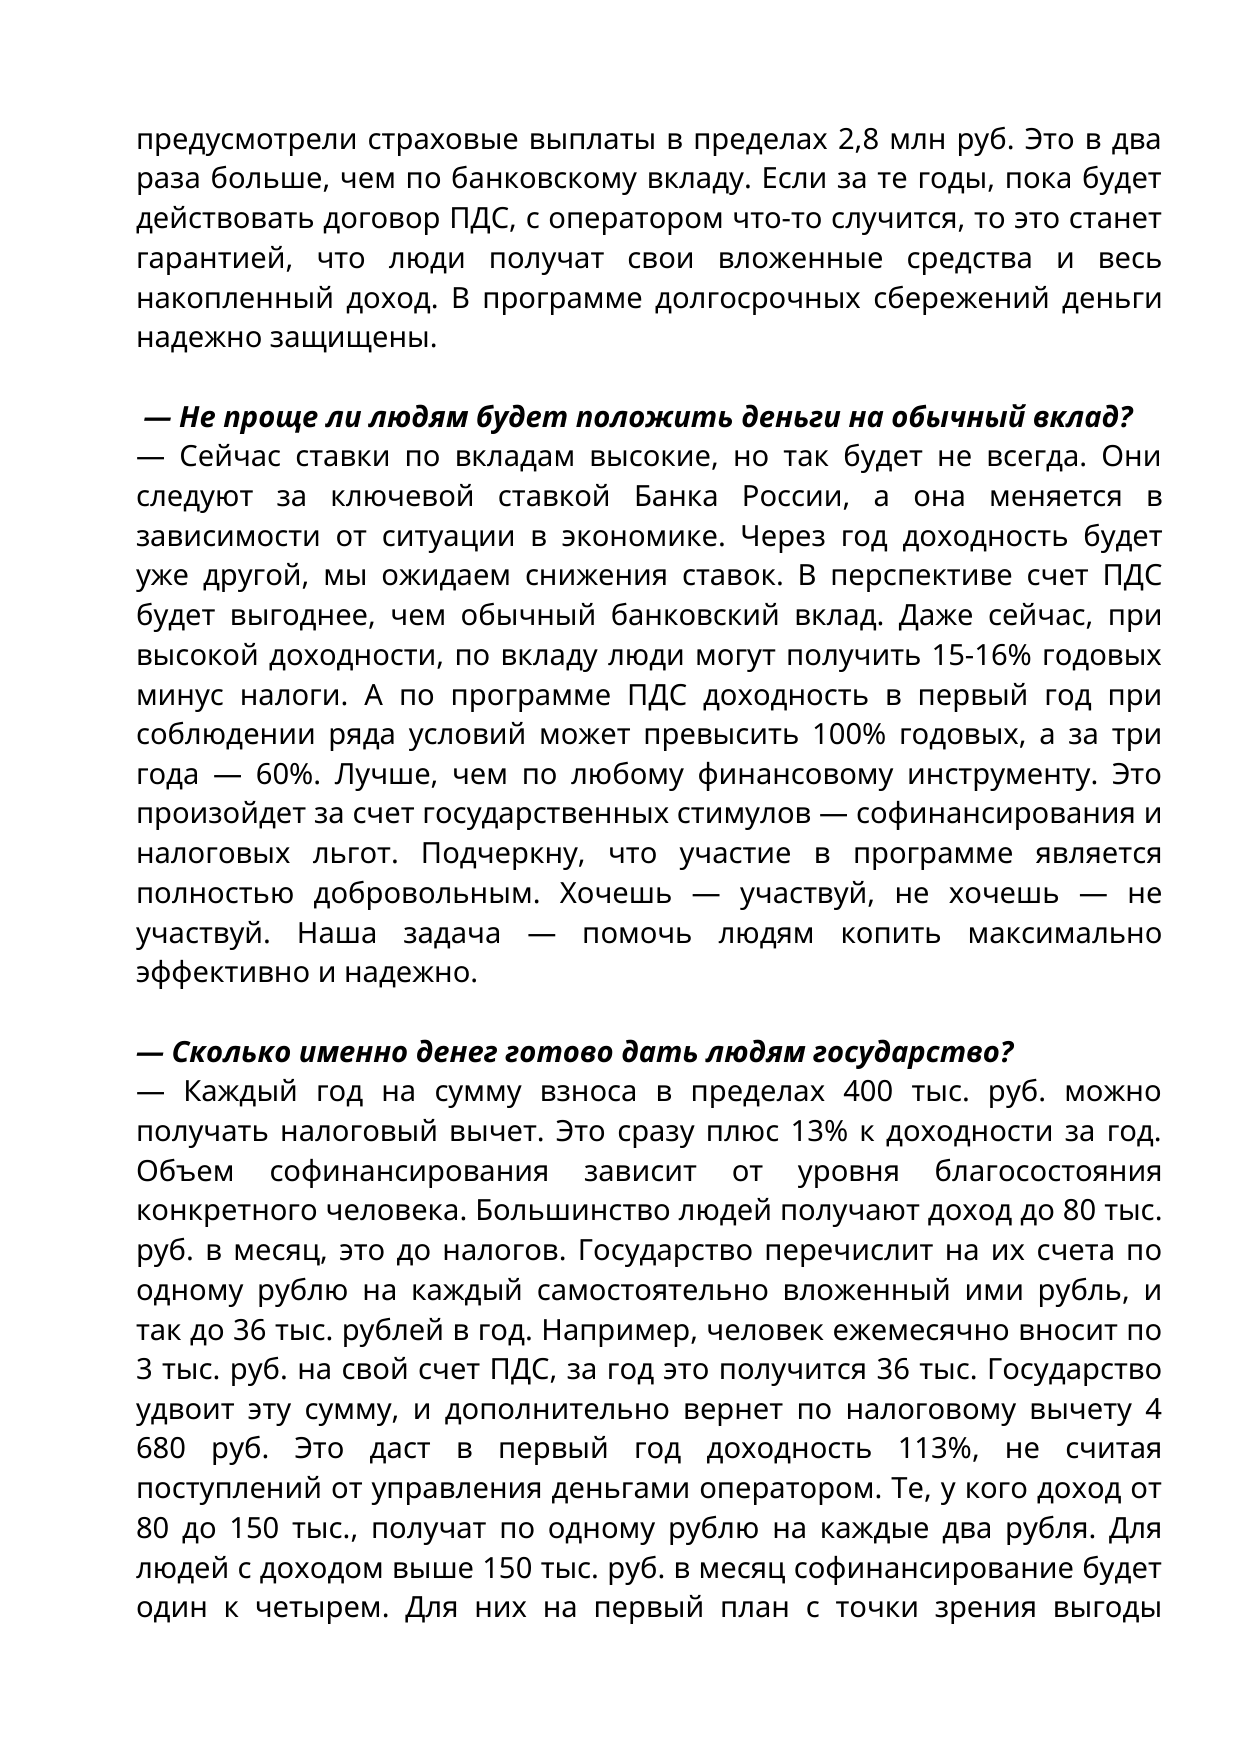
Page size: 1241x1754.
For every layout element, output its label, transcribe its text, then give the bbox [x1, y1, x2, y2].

text — Не проще ли людям будет положить деньги на обычный вклад? [136, 396, 1163, 436]
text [136, 1071, 1163, 1626]
text — Сколько именно денег готово дать людям государство? [136, 1031, 1163, 1071]
text — Сейчас ставки по вкладам высокие, но так будет не всегда. Они следуют за ключевой ставкой Банка России, а она меняется в зависимости от ситуации в экономике. Через год доходность будет уже другой, мы ожидаем снижения ставок. В перспективе счет ПДС будет выгоднее, чем обычный банковский вклад. Даже сейчас, при высокой доходности, по вкладу люди могут получить 15-16% годовых минус налоги. А по программе ПДС доходность в первый год при соблюдении ряда условий может превысить 100% годовых, а за три года — 60%. Лучше, чем по любому финансовому инструменту. Это произойдет за счет государственных стимулов — софинансирования и налоговых льгот. Подчеркну, что участие в программе является полностью добровольным. Хочешь — участвуй, не хочешь — не участвуй. Наша задача — помочь людям копить максимально эффективно и надежно. [136, 436, 1163, 991]
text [136, 118, 1163, 356]
